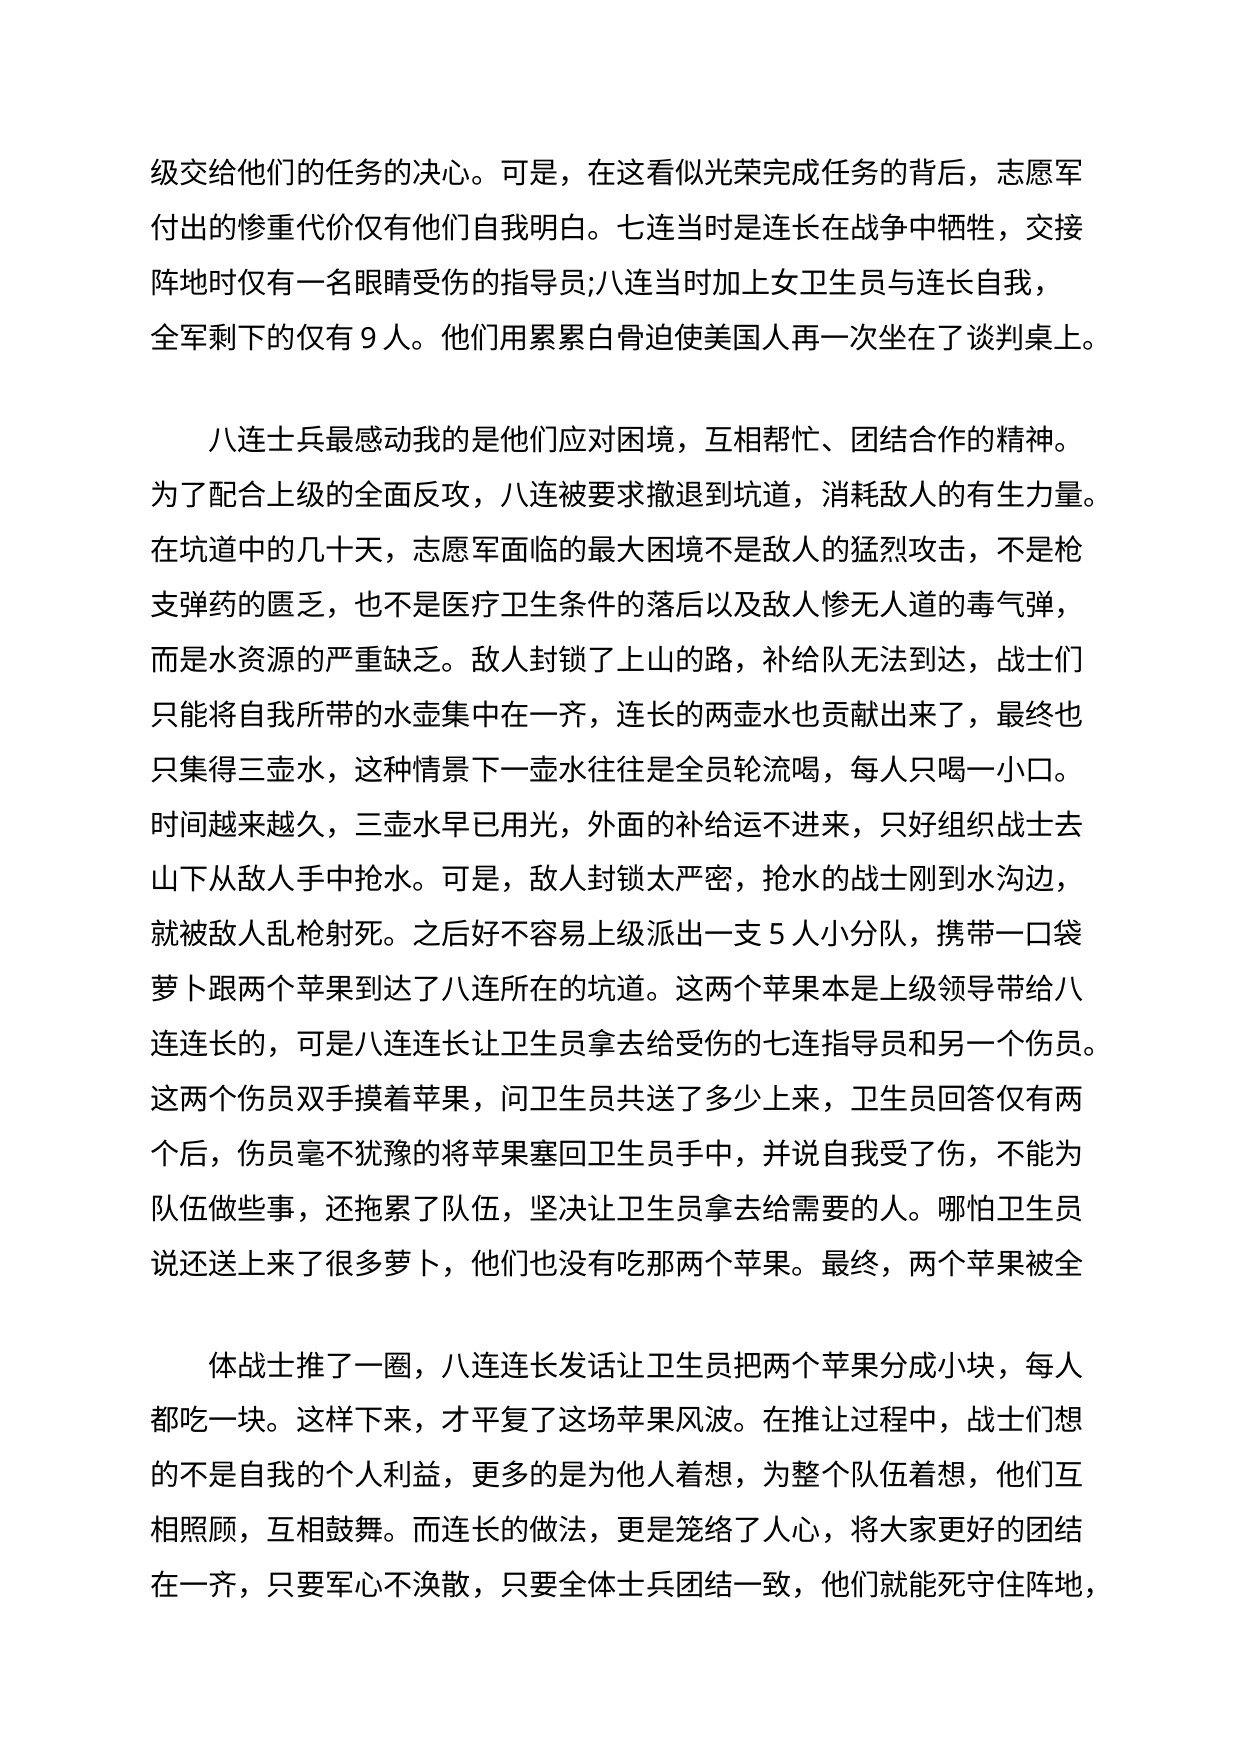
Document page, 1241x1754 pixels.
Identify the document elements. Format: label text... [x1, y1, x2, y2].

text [150, 150, 1090, 357]
text 八连士兵最感动我的是他们应对困境，互相帮忙、团结合作的精神。为了配合上级的全面反攻，八连被要求撤退到坑道，消耗敌人的有生力量。在坑道中的几十天，志愿军面临的最大困境不是敌人的猛烈攻击，不是枪支弹药的匮乏，也不是医疗卫生条件的落后以及敌人惨无人道的毒气弹，而是水资源的严重缺乏。敌人封锁了上山的路，补给队无法到达，战士们只能将自我所带的水壶集中在一齐，连长的两壶水也贡献出来了，最终也只集得三壶水，这种情景下一壶水往往是全员轮流喝，每人只喝一小口。时间越来越久，三壶水早已用光，外面的补给运不进来，只好组织战士去山下从敌人手中抢水。可是，敌人封锁太严密，抢水的战士刚到水沟边，就被敌人乱枪射死。之后好不容易上级派出一支5人小分队，携带一口袋萝卜跟两个苹果到达了八连所在的坑道。这两个苹果本是上级领导带给八连连长的，可是八连连长让卫生员拿去给受伤的七连指导员和另一个伤员。这两个伤员双手摸着苹果，问卫生员共送了多少上来，卫生员回答仅有两个后，伤员毫不犹豫的将苹果塞回卫生员手中，并说自我受了伤，不能为队伍做些事，还拖累了队伍，坚决让卫生员拿去给需要的人。哪怕卫生员说还送上来了很多萝卜，他们也没有吃那两个苹果。最终，两个苹果被全 [150, 417, 1090, 1283]
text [150, 1342, 1090, 1604]
